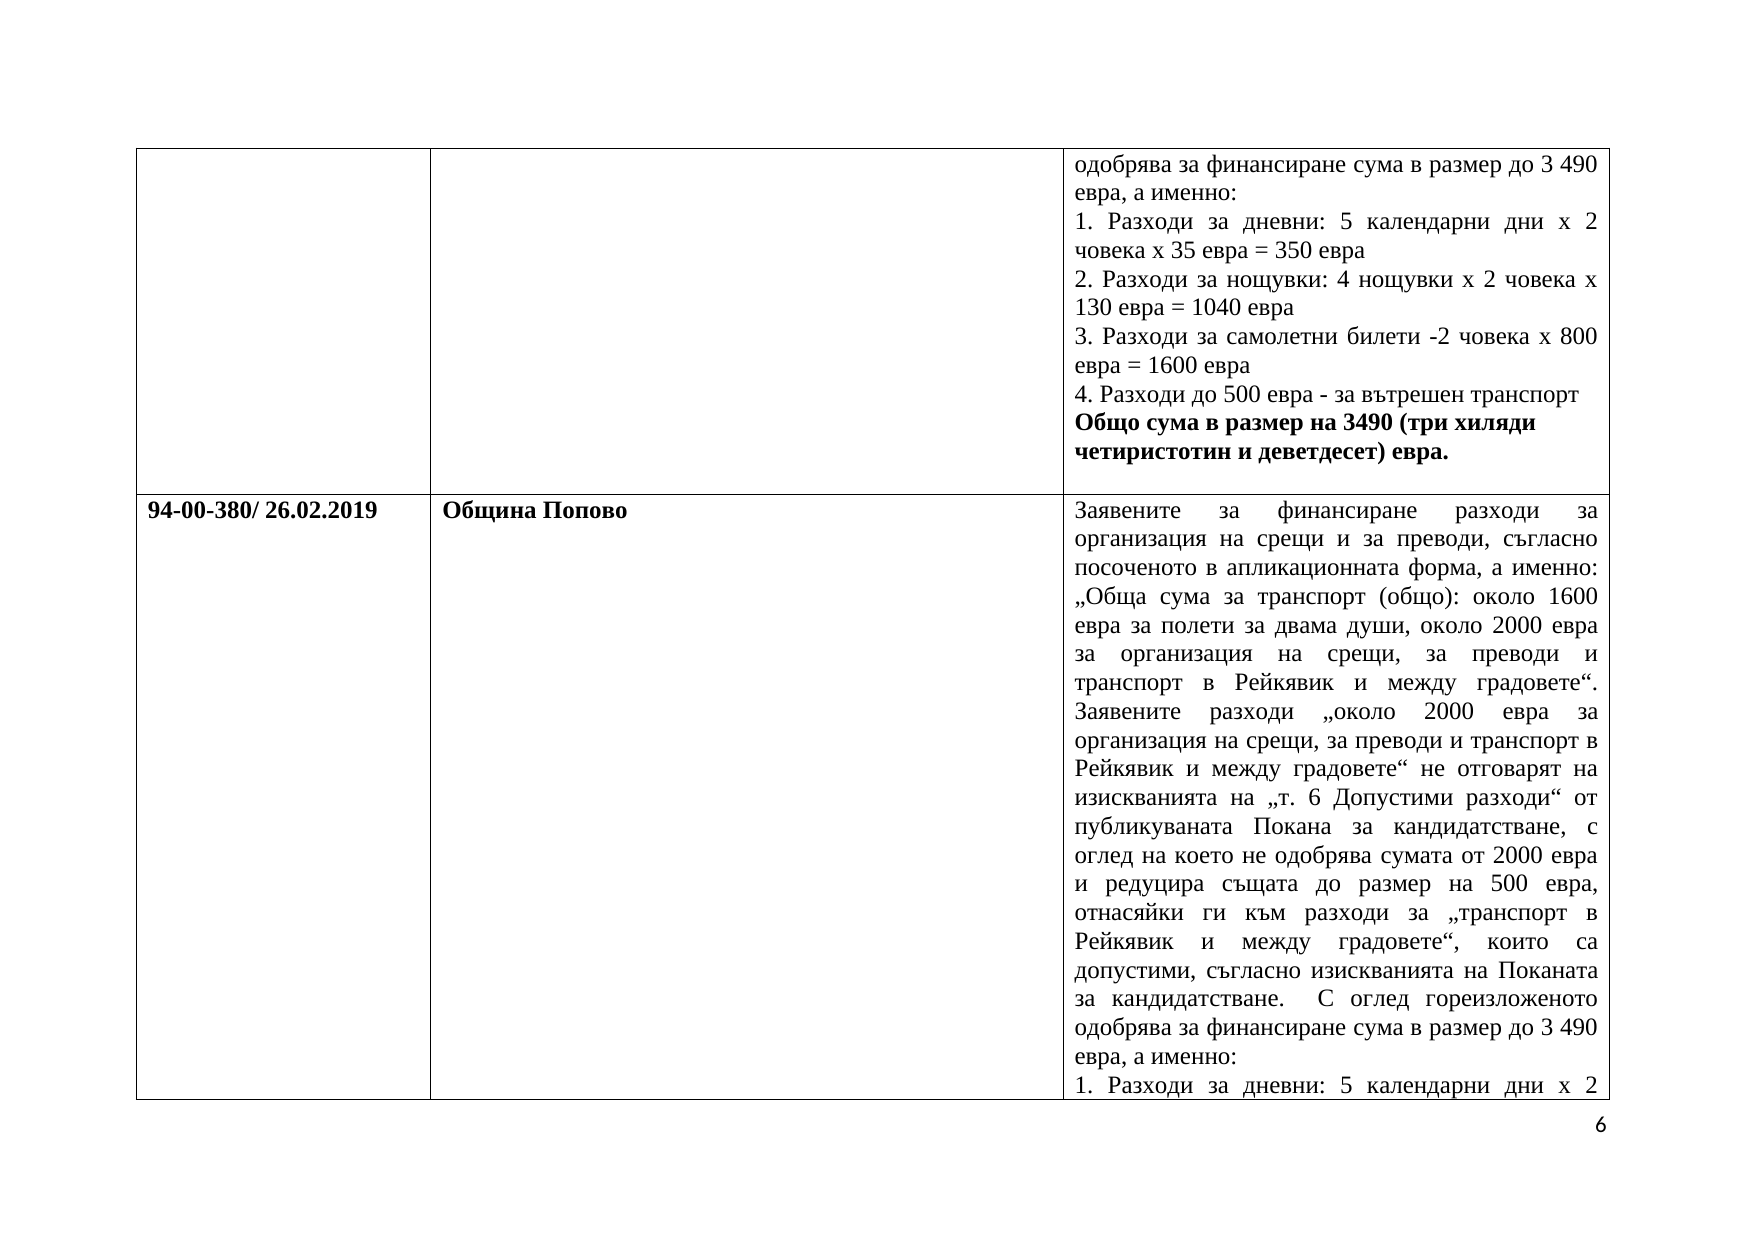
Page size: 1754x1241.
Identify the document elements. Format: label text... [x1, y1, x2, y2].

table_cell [1064, 495, 1609, 1098]
table_cell Община Попово [431, 495, 1063, 1098]
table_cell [137, 495, 430, 1098]
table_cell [137, 149, 430, 494]
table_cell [431, 149, 1063, 494]
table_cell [1064, 149, 1609, 494]
